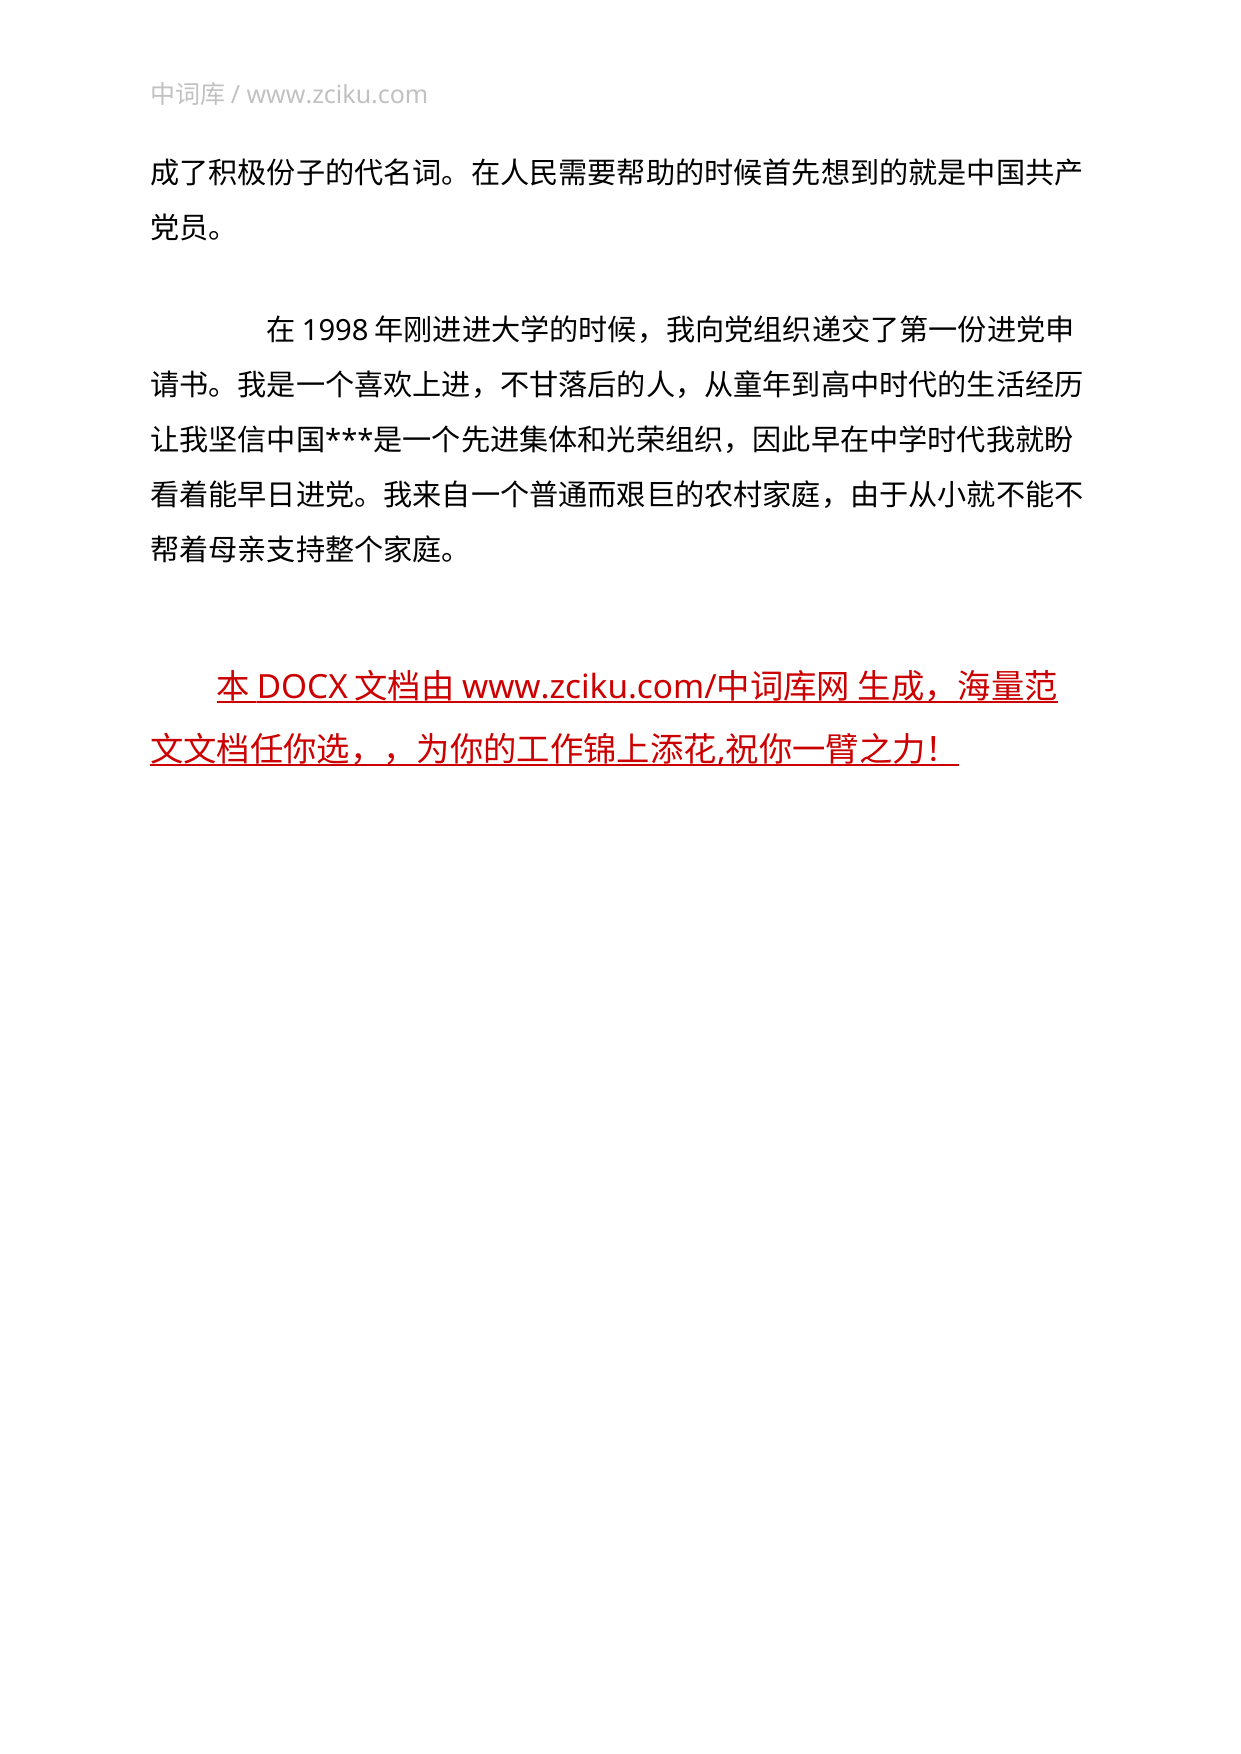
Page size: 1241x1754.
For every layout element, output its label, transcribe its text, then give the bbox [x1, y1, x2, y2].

text 本DOCX文档由 www.zciku.com/中词库网 生成，海量范文文档任你选，，为你的工作锦上添花,祝你一臂之力！ [150, 659, 1090, 771]
text 在1998年刚进进大学的时候，我向党组织递交了第一份进党申请书。我是一个喜欢上进，不甘落后的人，从童年到高中时代的生活经历让我坚信中国***是一个先进集体和光荣组织，因此早在中学时代我就盼看着能早日进党。我来自一个普通而艰巨的农村家庭，由于从小就不能不帮着母亲支持整个家庭。 [150, 307, 1090, 569]
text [150, 150, 1090, 247]
